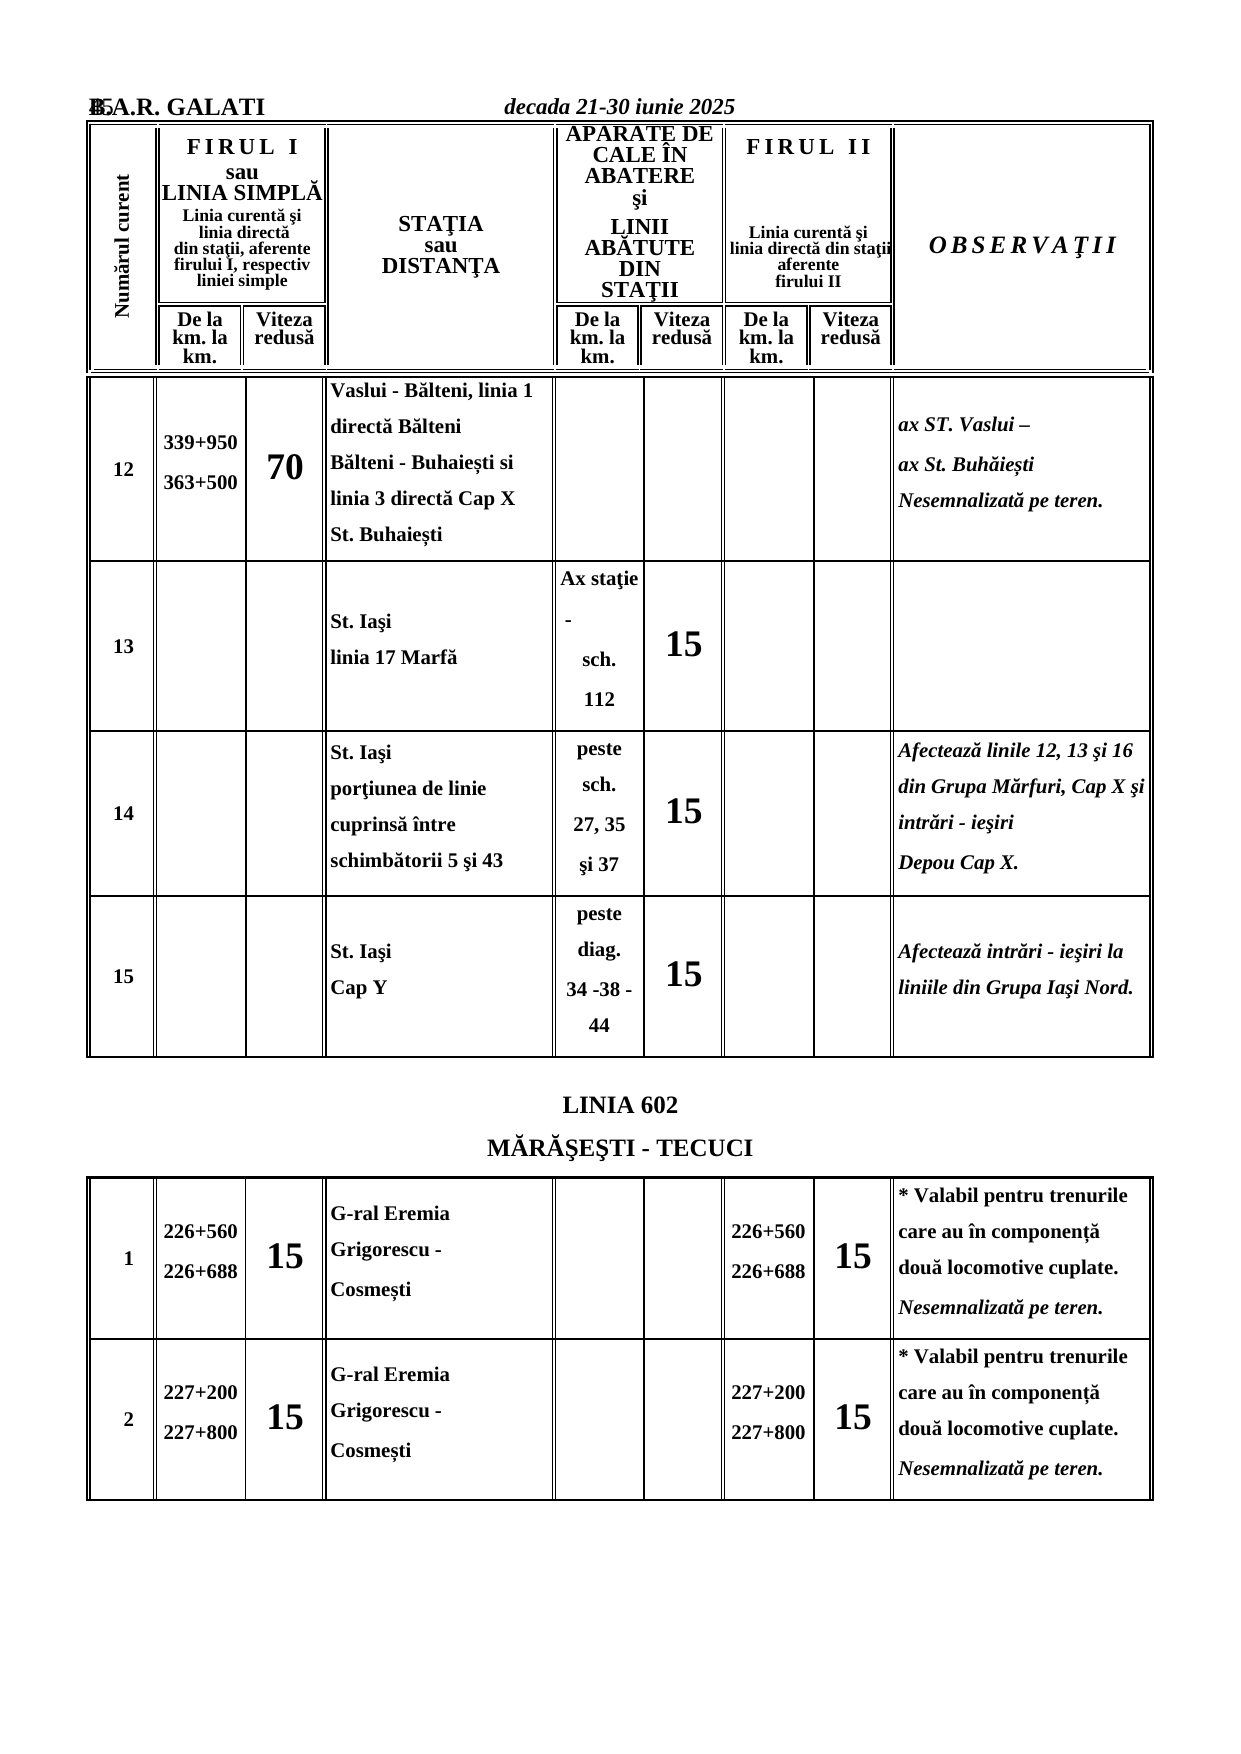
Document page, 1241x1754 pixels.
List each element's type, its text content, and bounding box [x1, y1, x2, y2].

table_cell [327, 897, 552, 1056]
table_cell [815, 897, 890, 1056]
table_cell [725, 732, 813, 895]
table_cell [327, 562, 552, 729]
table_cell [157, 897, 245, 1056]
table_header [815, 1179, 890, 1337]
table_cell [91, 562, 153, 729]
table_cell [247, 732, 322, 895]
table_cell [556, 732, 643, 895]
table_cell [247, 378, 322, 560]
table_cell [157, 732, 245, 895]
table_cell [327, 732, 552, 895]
subtitle LINIA 602 [89, 1090, 1152, 1119]
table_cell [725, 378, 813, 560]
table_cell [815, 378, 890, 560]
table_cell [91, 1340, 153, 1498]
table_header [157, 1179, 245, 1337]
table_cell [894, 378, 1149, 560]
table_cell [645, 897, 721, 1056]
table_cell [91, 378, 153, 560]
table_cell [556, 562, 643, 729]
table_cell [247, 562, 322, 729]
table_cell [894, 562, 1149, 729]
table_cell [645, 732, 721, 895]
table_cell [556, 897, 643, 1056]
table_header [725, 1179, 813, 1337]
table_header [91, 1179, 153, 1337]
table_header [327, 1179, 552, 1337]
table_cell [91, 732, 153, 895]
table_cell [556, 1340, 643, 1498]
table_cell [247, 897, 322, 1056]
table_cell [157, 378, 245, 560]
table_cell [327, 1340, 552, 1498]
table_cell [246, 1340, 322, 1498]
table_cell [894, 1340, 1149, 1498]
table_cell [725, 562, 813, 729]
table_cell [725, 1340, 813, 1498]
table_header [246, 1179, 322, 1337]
subtitle MĂRĂŞEŞTI - TECUCI [89, 1133, 1152, 1162]
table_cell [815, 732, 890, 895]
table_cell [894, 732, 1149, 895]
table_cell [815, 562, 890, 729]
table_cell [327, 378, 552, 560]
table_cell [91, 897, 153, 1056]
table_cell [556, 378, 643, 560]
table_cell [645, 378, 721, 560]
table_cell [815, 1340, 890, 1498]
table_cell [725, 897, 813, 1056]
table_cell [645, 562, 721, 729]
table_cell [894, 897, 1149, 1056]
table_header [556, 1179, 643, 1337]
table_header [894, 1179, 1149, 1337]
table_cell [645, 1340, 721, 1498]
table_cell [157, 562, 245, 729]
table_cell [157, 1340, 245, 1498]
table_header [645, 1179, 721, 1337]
